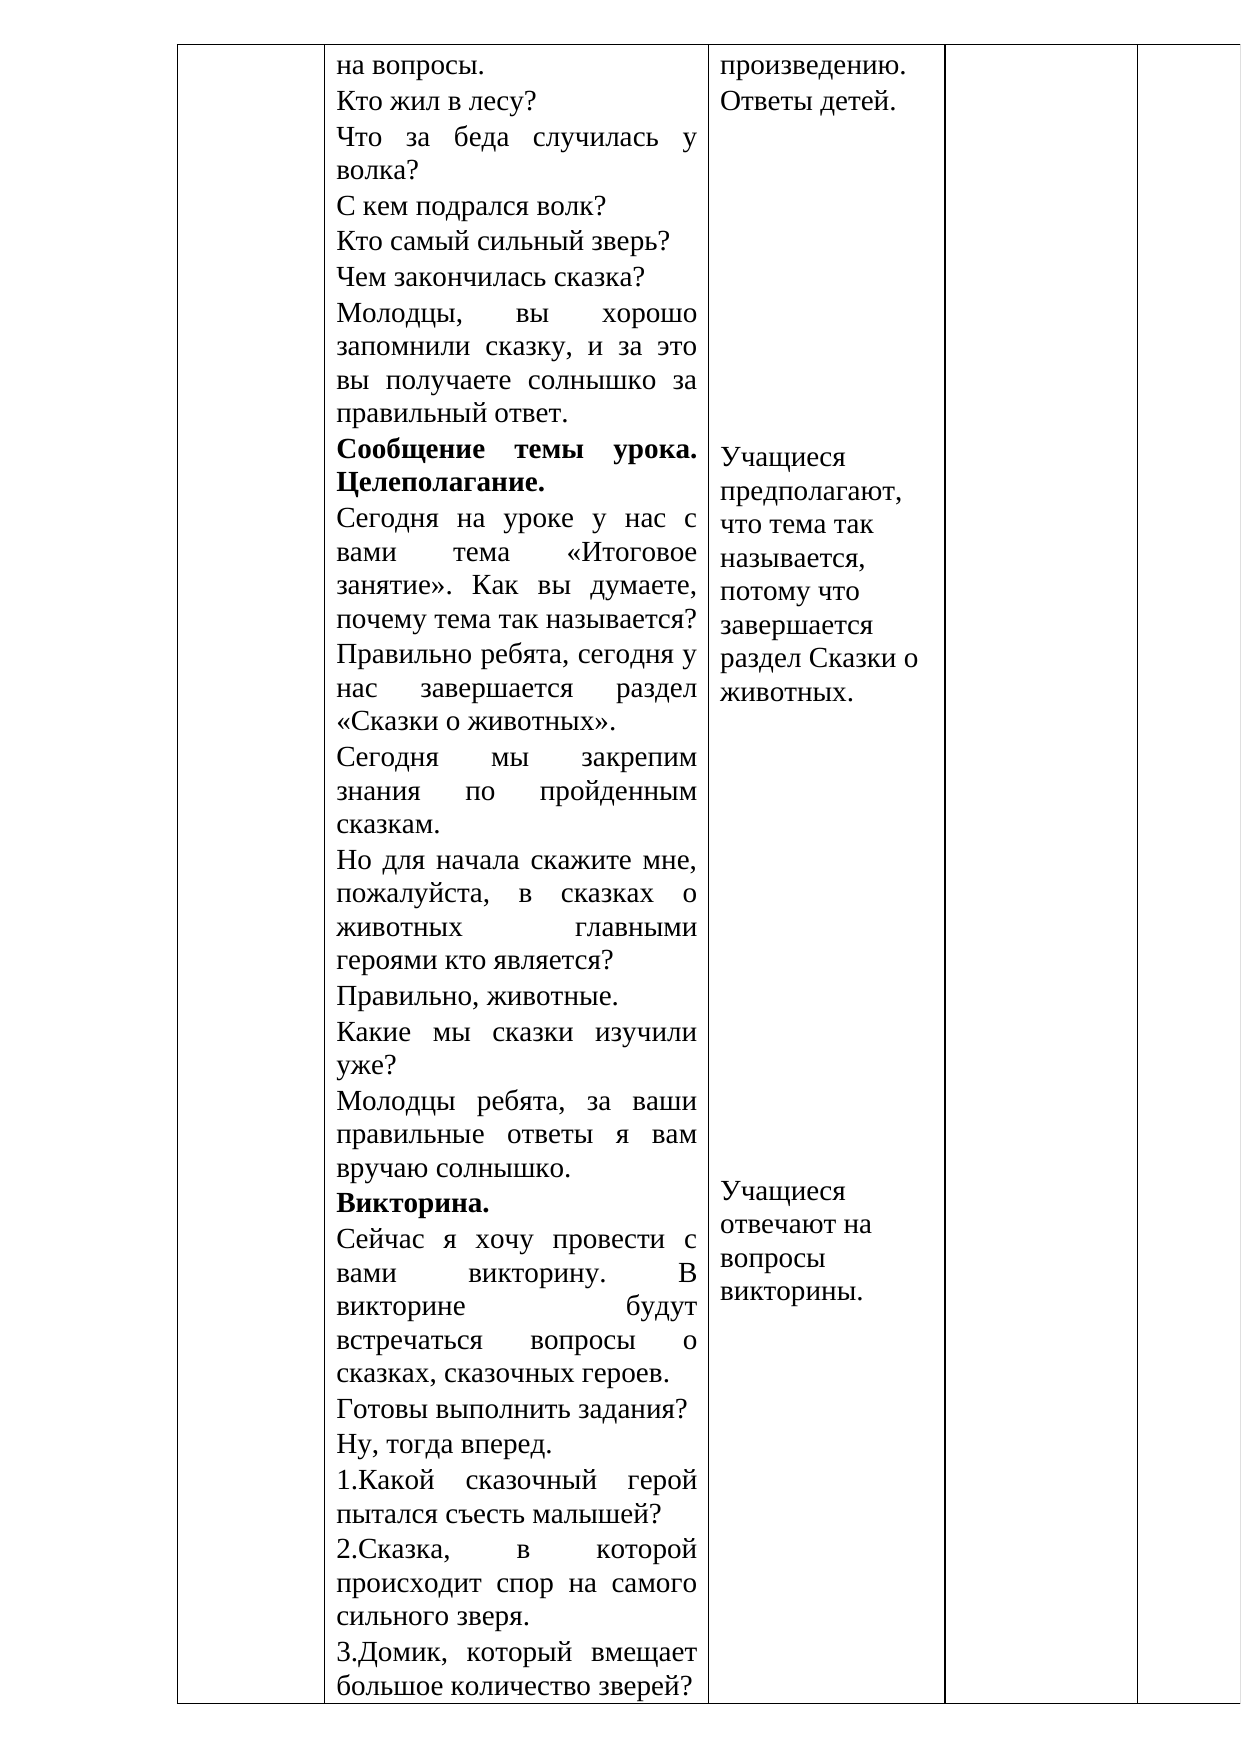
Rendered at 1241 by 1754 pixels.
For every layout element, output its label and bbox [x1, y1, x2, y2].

table_cell [325, 45, 708, 1703]
table_cell [1138, 45, 1240, 1703]
table_cell [709, 45, 944, 1703]
table_cell [178, 45, 324, 1703]
table_cell [946, 45, 1137, 1703]
